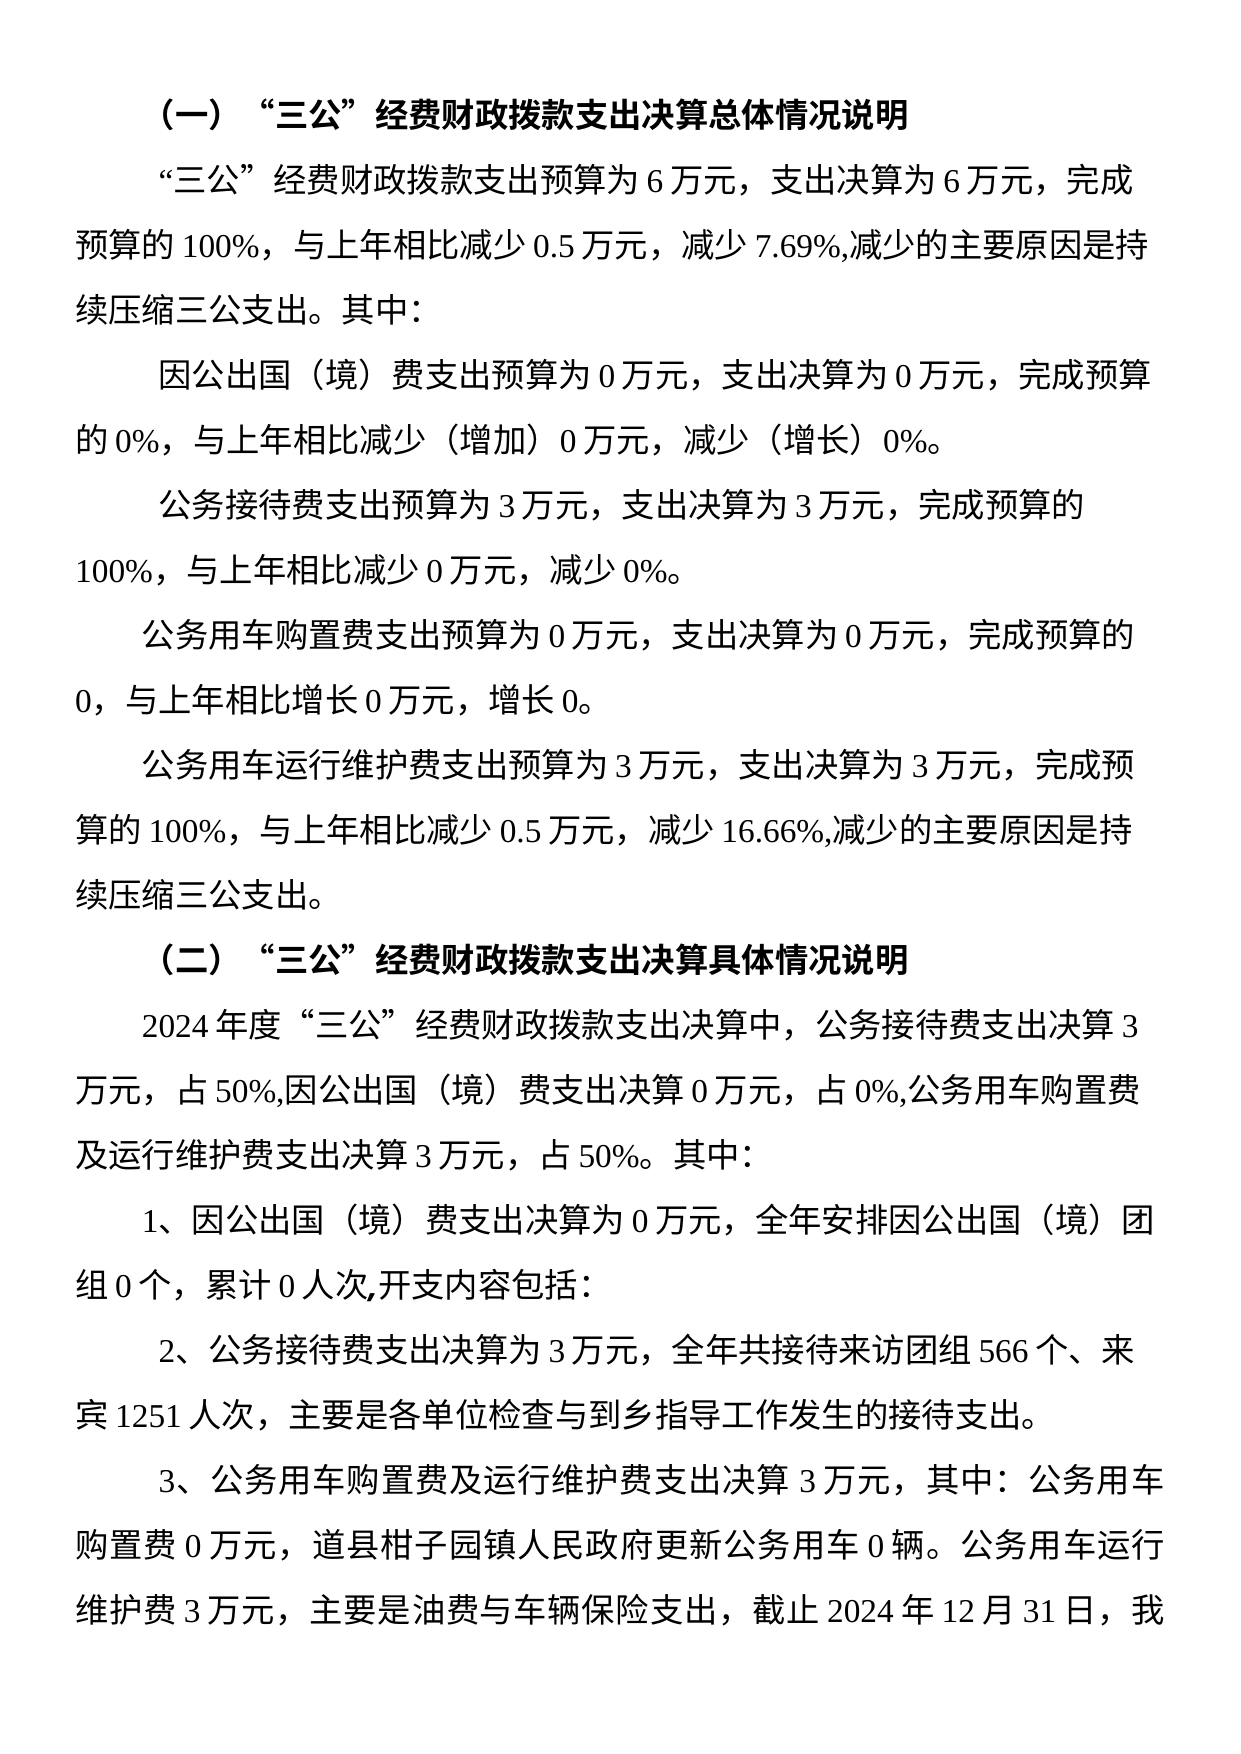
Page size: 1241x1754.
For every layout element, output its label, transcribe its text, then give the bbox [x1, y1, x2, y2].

text 公务用车购置费支出预算为0万元，支出决算为0万元，完成预算的0，与上年相比增长0万元，增长0。 [75, 601, 1165, 731]
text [75, 1446, 1165, 1641]
list 1、因公出国（境）费支出决算为0万元，全年安排因公出国（境）团组0个，累计0人次,开支内容包括： [75, 1186, 1165, 1316]
text 2024年度“三公”经费财政拨款支出决算中，公务接待费支出决算3万元，占50%,因公出国（境）费支出决算0万元，占0%,公务用车购置费及运行维护费支出决算3万元，占50%。其中： [75, 991, 1165, 1186]
list （一）“三公”经费财政拨款支出决算总体情况说明 [75, 81, 1165, 146]
text 公务用车运行维护费支出预算为3万元，支出决算为3万元，完成预算的100%，与上年相比减少0.5万元，减少16.66%,减少的主要原因是持续压缩三公支出。 [75, 731, 1165, 926]
text （二）“三公”经费财政拨款支出决算具体情况说明 [75, 926, 1165, 991]
text “三公”经费财政拨款支出预算为6万元，支出决算为6万元，完成预算的100%，与上年相比减少0.5万元，减少7.69%,减少的主要原因是持续压缩三公支出。其中： [75, 146, 1165, 341]
text 2、公务接待费支出决算为3万元，全年共接待来访团组566个、来宾1251人次，主要是各单位检查与到乡指导工作发生的接待支出。 [75, 1316, 1165, 1446]
text 公务接待费支出预算为3万元，支出决算为3万元，完成预算的100%，与上年相比减少0万元，减少0%。 [75, 471, 1165, 601]
text 因公出国（境）费支出预算为0万元，支出决算为0万元，完成预算的0%，与上年相比减少（增加）0万元，减少（增长）0%。 [75, 341, 1165, 471]
